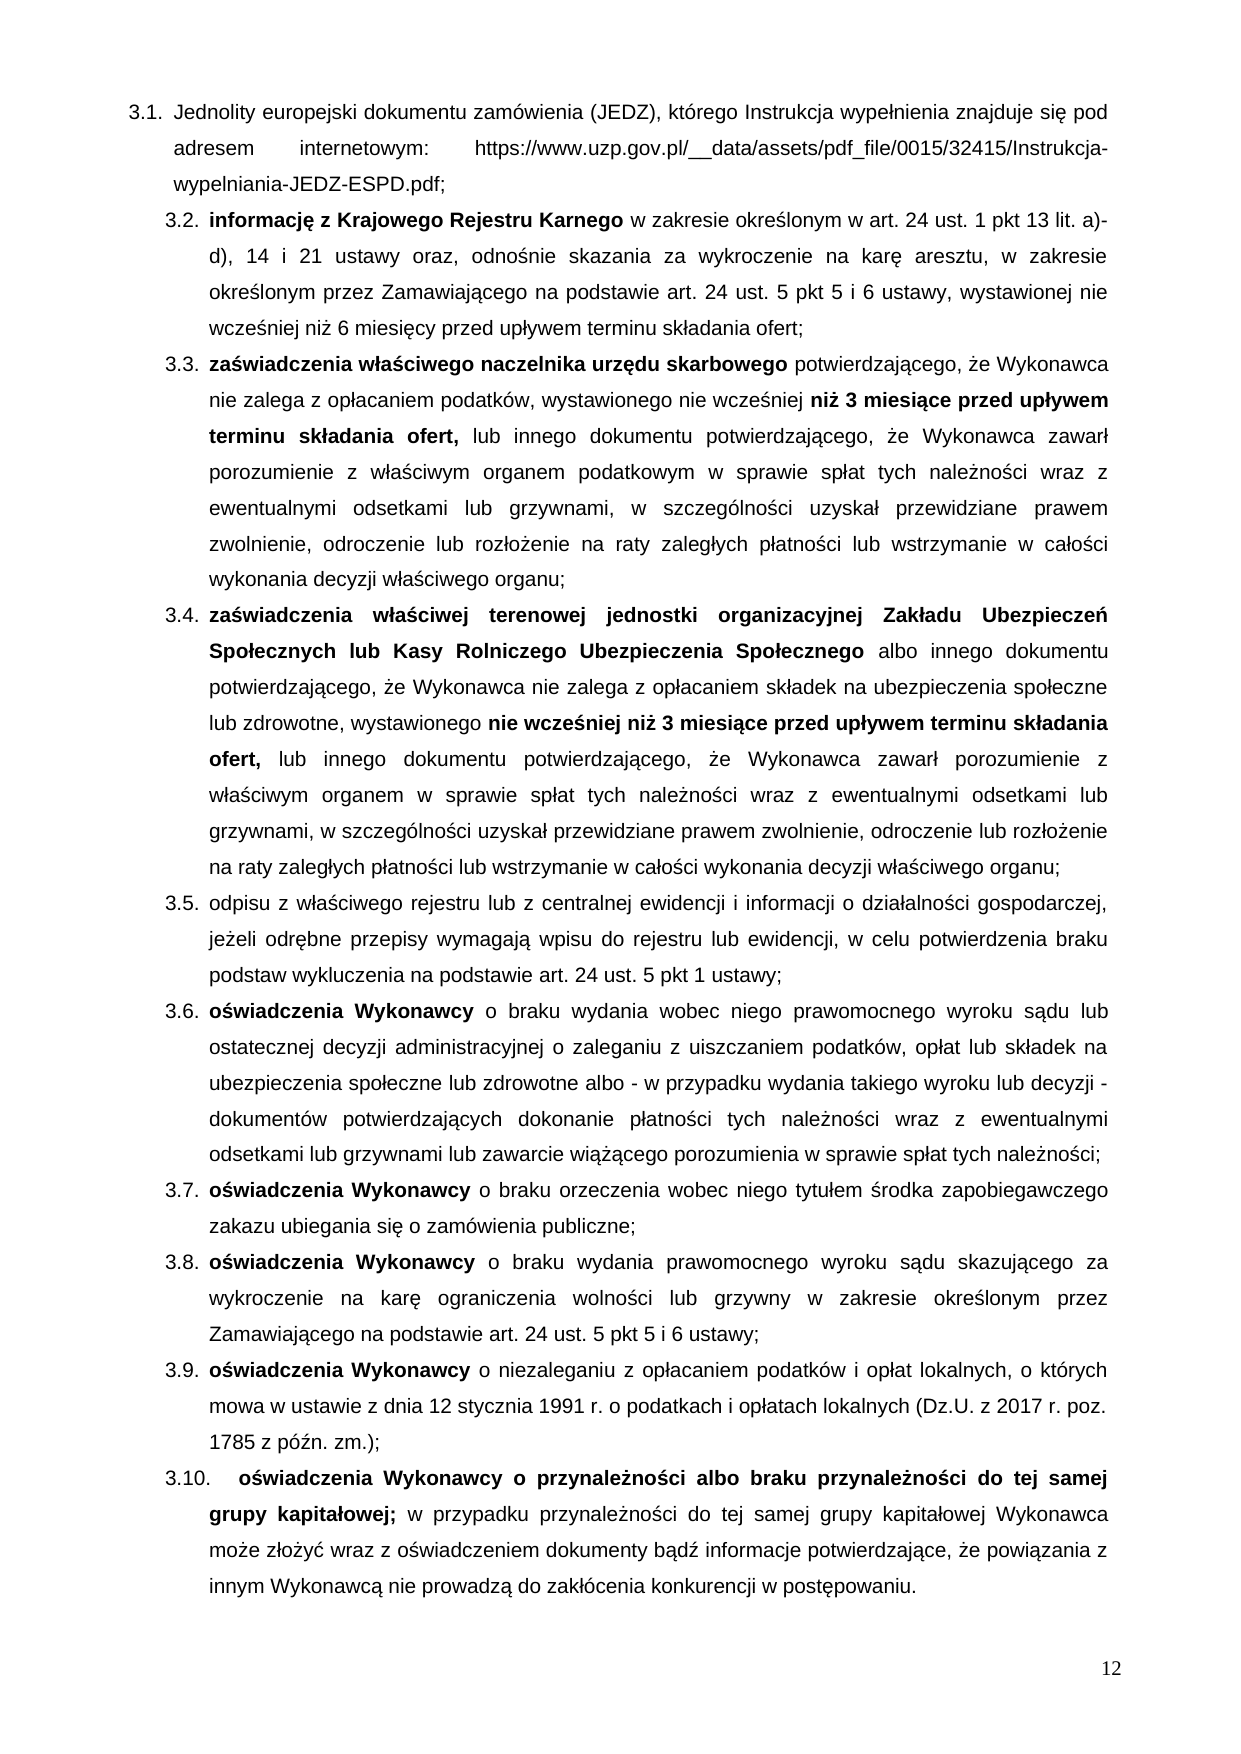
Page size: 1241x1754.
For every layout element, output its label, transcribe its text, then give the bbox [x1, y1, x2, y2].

list oświadczenia Wykonawcy o braku wydania wobec niego prawomocnego wyroku sądu lub ostatecznej decyzji administracyjnej o zaleganiu z uiszczaniem podatków, opłat lub składek na ubezpieczenia społeczne lub zdrowotne albo - w przypadku wydania takiego wyroku lub decyzji - dokumentów potwierdzających dokonanie płatności tych należności wraz z ewentualnymi odsetkami lub grzywnami lub zawarcie wiążącego porozumienia w sprawie spłat tych należności; [165, 998, 1109, 1166]
list oświadczenia Wykonawcy o przynależności albo braku przynależności do tej samej grupy kapitałowej; w przypadku przynależności do tej samej grupy kapitałowej Wykonawca może złożyć wraz z oświadczeniem dokumenty bądź informacje potwierdzające, że powiązania z innym Wykonawcą nie prowadzą do zakłócenia konkurencji w postępowaniu. [165, 1466, 1109, 1597]
list informację z Krajowego Rejestru Karnego w zakresie określonym w art. 24 ust. 1 pkt 13 lit. a)-d), 14 i 21 ustawy oraz, odnośnie skazania za wykroczenie na karę aresztu, w zakresie określonym przez Zamawiającego na podstawie art. 24 ust. 5 pkt 5 i 6 ustawy, wystawionej nie wcześniej niż 6 miesięcy przed upływem terminu składania ofert; [165, 208, 1109, 340]
list odpisu z właściwego rejestru lub z centralnej ewidencji i informacji o działalności gospodarczej, jeżeli odrębne przepisy wymagają wpisu do rejestru lub ewidencji, w celu potwierdzenia braku podstaw wykluczenia na podstawie art. 24 ust. 5 pkt 1 ustawy; [165, 891, 1109, 987]
list zaświadczenia właściwej terenowej jednostki organizacyjnej Zakładu Ubezpieczeń Społecznych lub Kasy Rolniczego Ubezpieczenia Społecznego albo innego dokumentu potwierdzającego, że Wykonawca nie zalega z opłacaniem składek na ubezpieczenia społeczne lub zdrowotne, wystawionego nie wcześniej niż 3 miesiące przed upływem terminu składania ofert, lub innego dokumentu potwierdzającego, że Wykonawca zawarł porozumienie z właściwym organem w sprawie spłat tych należności wraz z ewentualnymi odsetkami lub grzywnami, w szczególności uzyskał przewidziane prawem zwolnienie, odroczenie lub rozłożenie na raty zaległych płatności lub wstrzymanie w całości wykonania decyzji właściwego organu; [165, 603, 1109, 879]
list oświadczenia Wykonawcy o niezaleganiu z opłacaniem podatków i opłat lokalnych, o których mowa w ustawie z dnia 12 stycznia 1991 r. o podatkach i opłatach lokalnych (Dz.U. z 2017 r. poz. 1785 z późn. zm.); [165, 1358, 1109, 1454]
list zaświadczenia właściwego naczelnika urzędu skarbowego potwierdzającego, że Wykonawca nie zalega z opłacaniem podatków, wystawionego nie wcześniej niż 3 miesiące przed upływem terminu składania ofert, lub innego dokumentu potwierdzającego, że Wykonawca zawarł porozumienie z właściwym organem podatkowym w sprawie spłat tych należności wraz z ewentualnymi odsetkami lub grzywnami, w szczególności uzyskał przewidziane prawem zwolnienie, odroczenie lub rozłożenie na raty zaległych płatności lub wstrzymanie w całości wykonania decyzji właściwego organu; [165, 352, 1109, 591]
list oświadczenia Wykonawcy o braku wydania prawomocnego wyroku sądu skazującego za wykroczenie na karę ograniczenia wolności lub grzywny w zakresie określonym przez Zamawiającego na podstawie art. 24 ust. 5 pkt 5 i 6 ustawy; [165, 1250, 1109, 1346]
list Jednolity europejski dokumentu zamówienia (JEDZ), którego Instrukcja wypełnienia znajduje się pod adresem internetowym: https://www.uzp.gov.pl/__data/assets/pdf_file/0015/32415/Instrukcja-wypelniania-JEDZ-ESPD.pdf; [128, 100, 1109, 196]
list oświadczenia Wykonawcy o braku orzeczenia wobec niego tytułem środka zapobiegawczego zakazu ubiegania się o zamówienia publiczne; [165, 1178, 1109, 1238]
